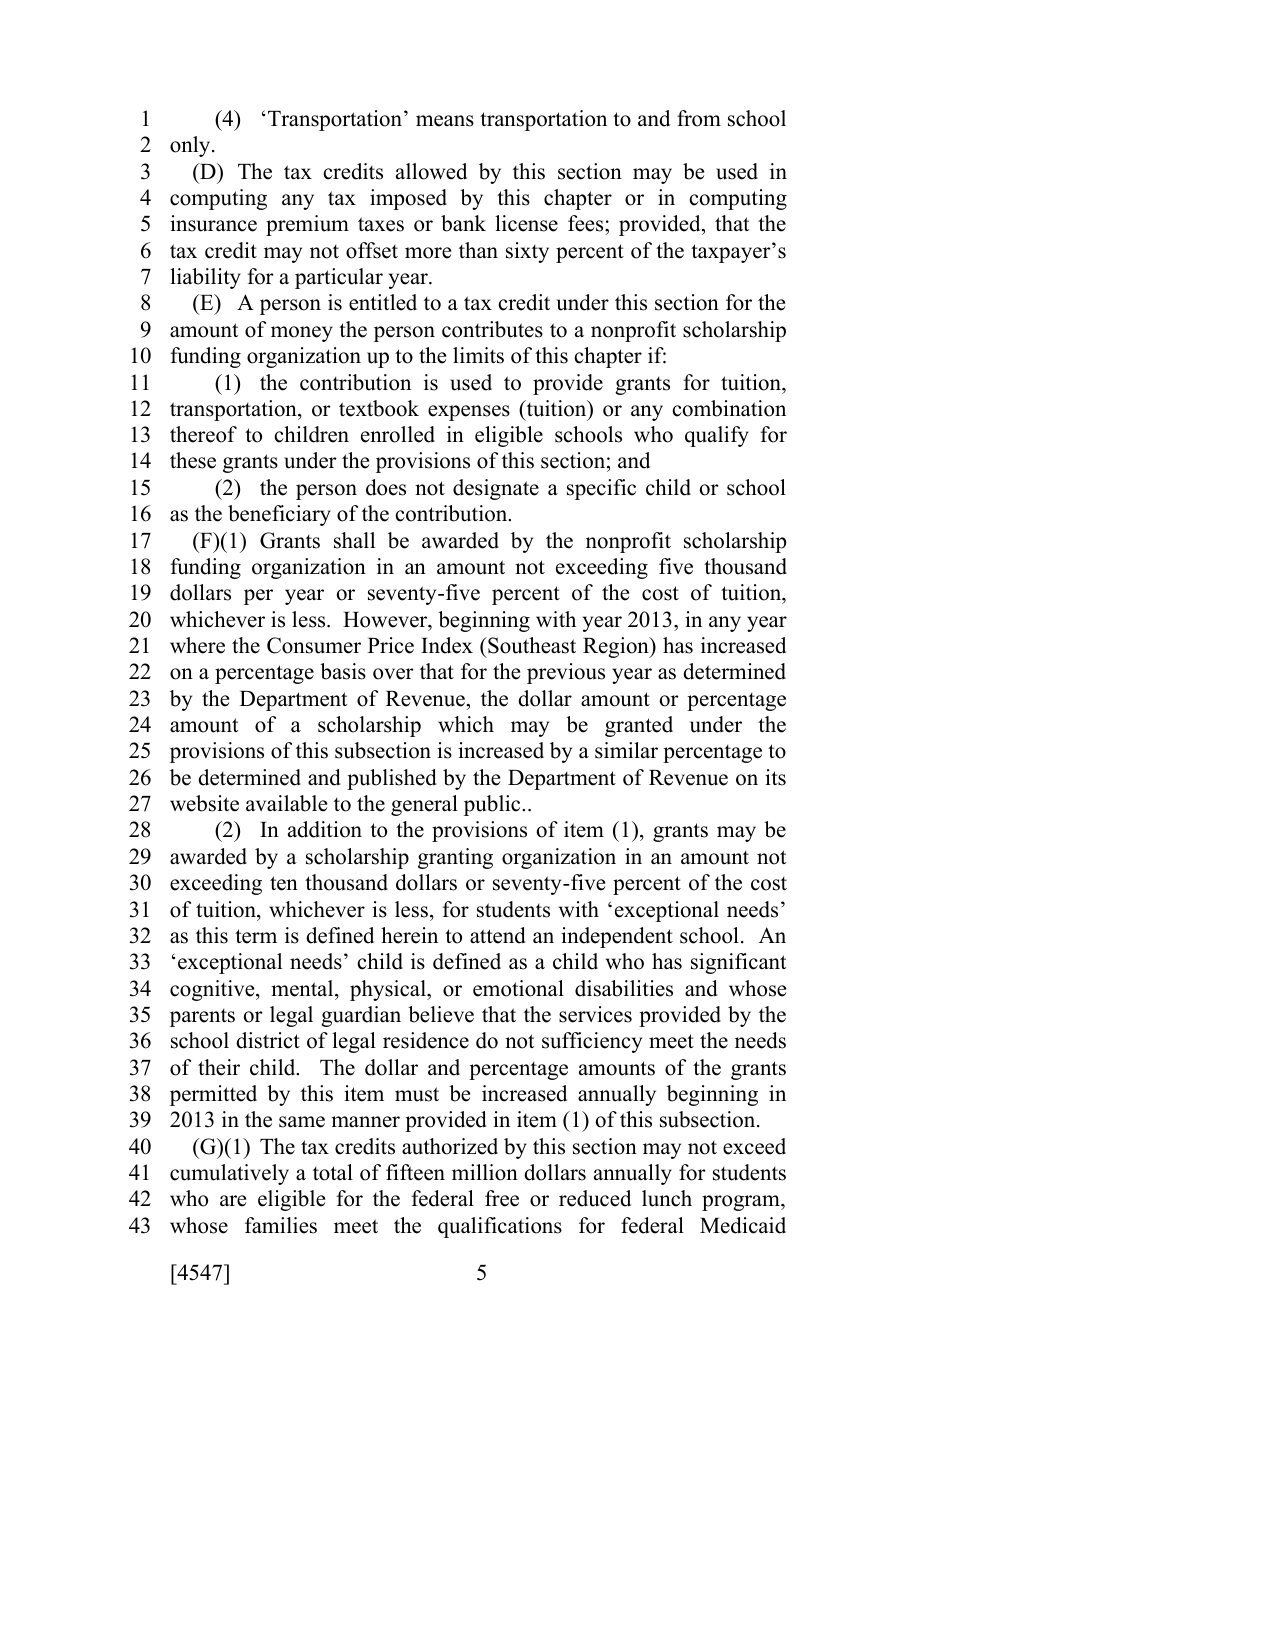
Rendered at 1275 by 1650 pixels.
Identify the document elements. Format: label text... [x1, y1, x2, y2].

text (E) A person is entitled to a tax credit under this section for the amount of money the person contributes to a nonprofit scholarship funding organization up to the limits of this chapter if: [169, 289, 787, 368]
text (F)(1) Grants shall be awarded by the nonprofit scholarship funding organization in an amount not exceeding five thousand dollars per year or seventy-five percent of the cost of tuition, whichever is less. However, beginning with year 2013, in any year where the Consumer Price Index (Southeast Region) has increased on a percentage basis over that for the previous year as determined by the Department of Revenue, the dollar amount or percentage amount of a scholarship which may be granted under the provisions of this subsection is increased by a similar percentage to be determined and published by the Department of Revenue on its website available to the general public.. [169, 527, 787, 817]
text (1) the contribution is used to provide grants for tuition, transportation, or textbook expenses (tuition) or any combination thereof to children enrolled in eligible schools who qualify for these grants under the provisions of this section; and [169, 368, 787, 474]
text (2) In addition to the provisions of item (1), grants may be awarded by a scholarship granting organization in an amount not exceeding ten thousand dollars or seventy-five percent of the cost of tuition, whichever is less, for students with ‘exceptional needs’ as this term is defined herein to attend an independent school. An ‘exceptional needs’ child is defined as a child who has significant cognitive, mental, physical, or emotional disabilities and whose parents or legal guardian believe that the services provided by the school district of legal residence do not sufficiency meet the needs of their child. The dollar and percentage amounts of the grants permitted by this item must be increased annually beginning in 2013 in the same manner provided in item (1) of this subsection. [169, 817, 787, 1133]
text (4) ‘Transportation’ means transportation to and from school only. [169, 105, 787, 158]
text (D) The tax credits allowed by this section may be used in computing any tax imposed by this chapter or in computing insurance premium taxes or bank license fees; provided, that the tax credit may not offset more than sixty percent of the taxpayer’s liability for a particular year. [169, 158, 787, 289]
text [169, 1133, 787, 1238]
text (2) the person does not designate a specific child or school as the beneficiary of the contribution. [169, 474, 787, 527]
